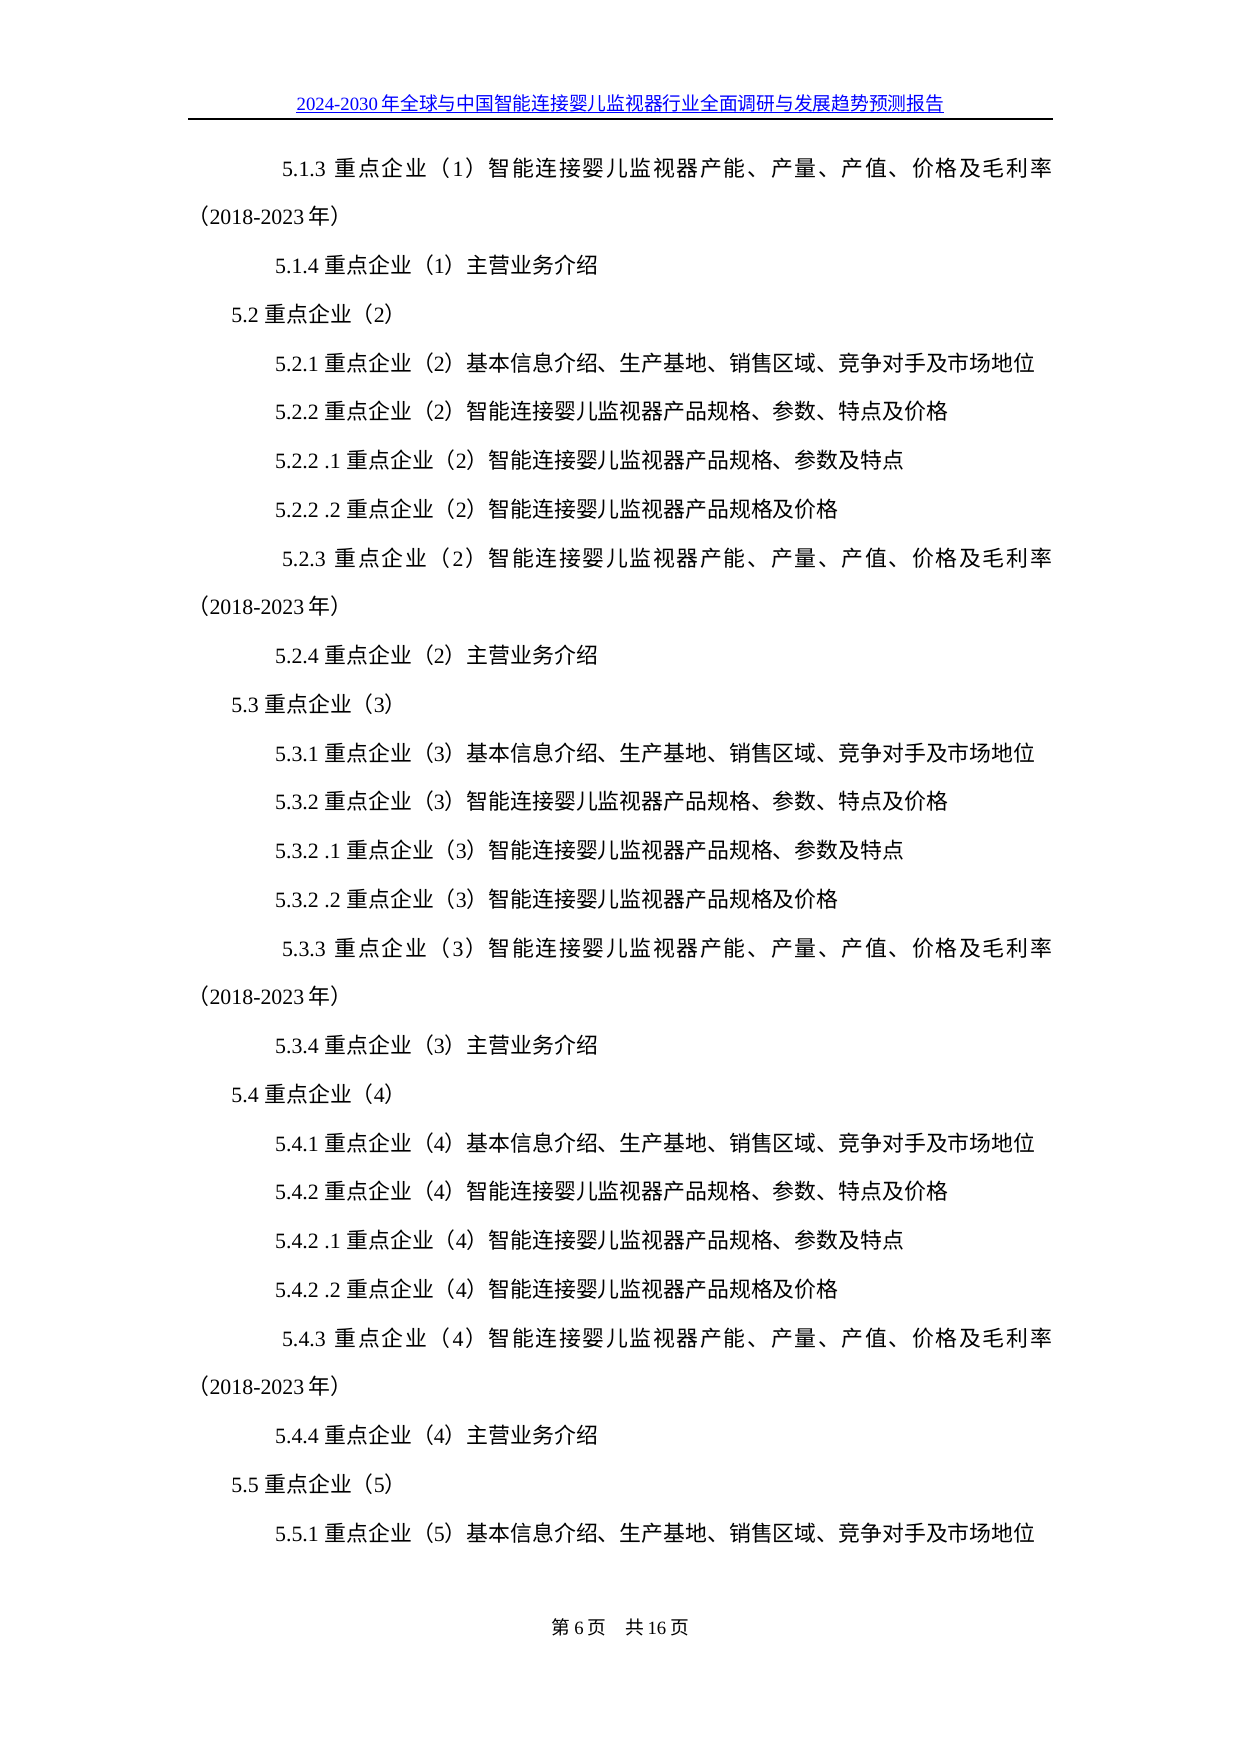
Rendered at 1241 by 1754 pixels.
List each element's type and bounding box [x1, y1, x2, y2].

text [187, 150, 1053, 1548]
